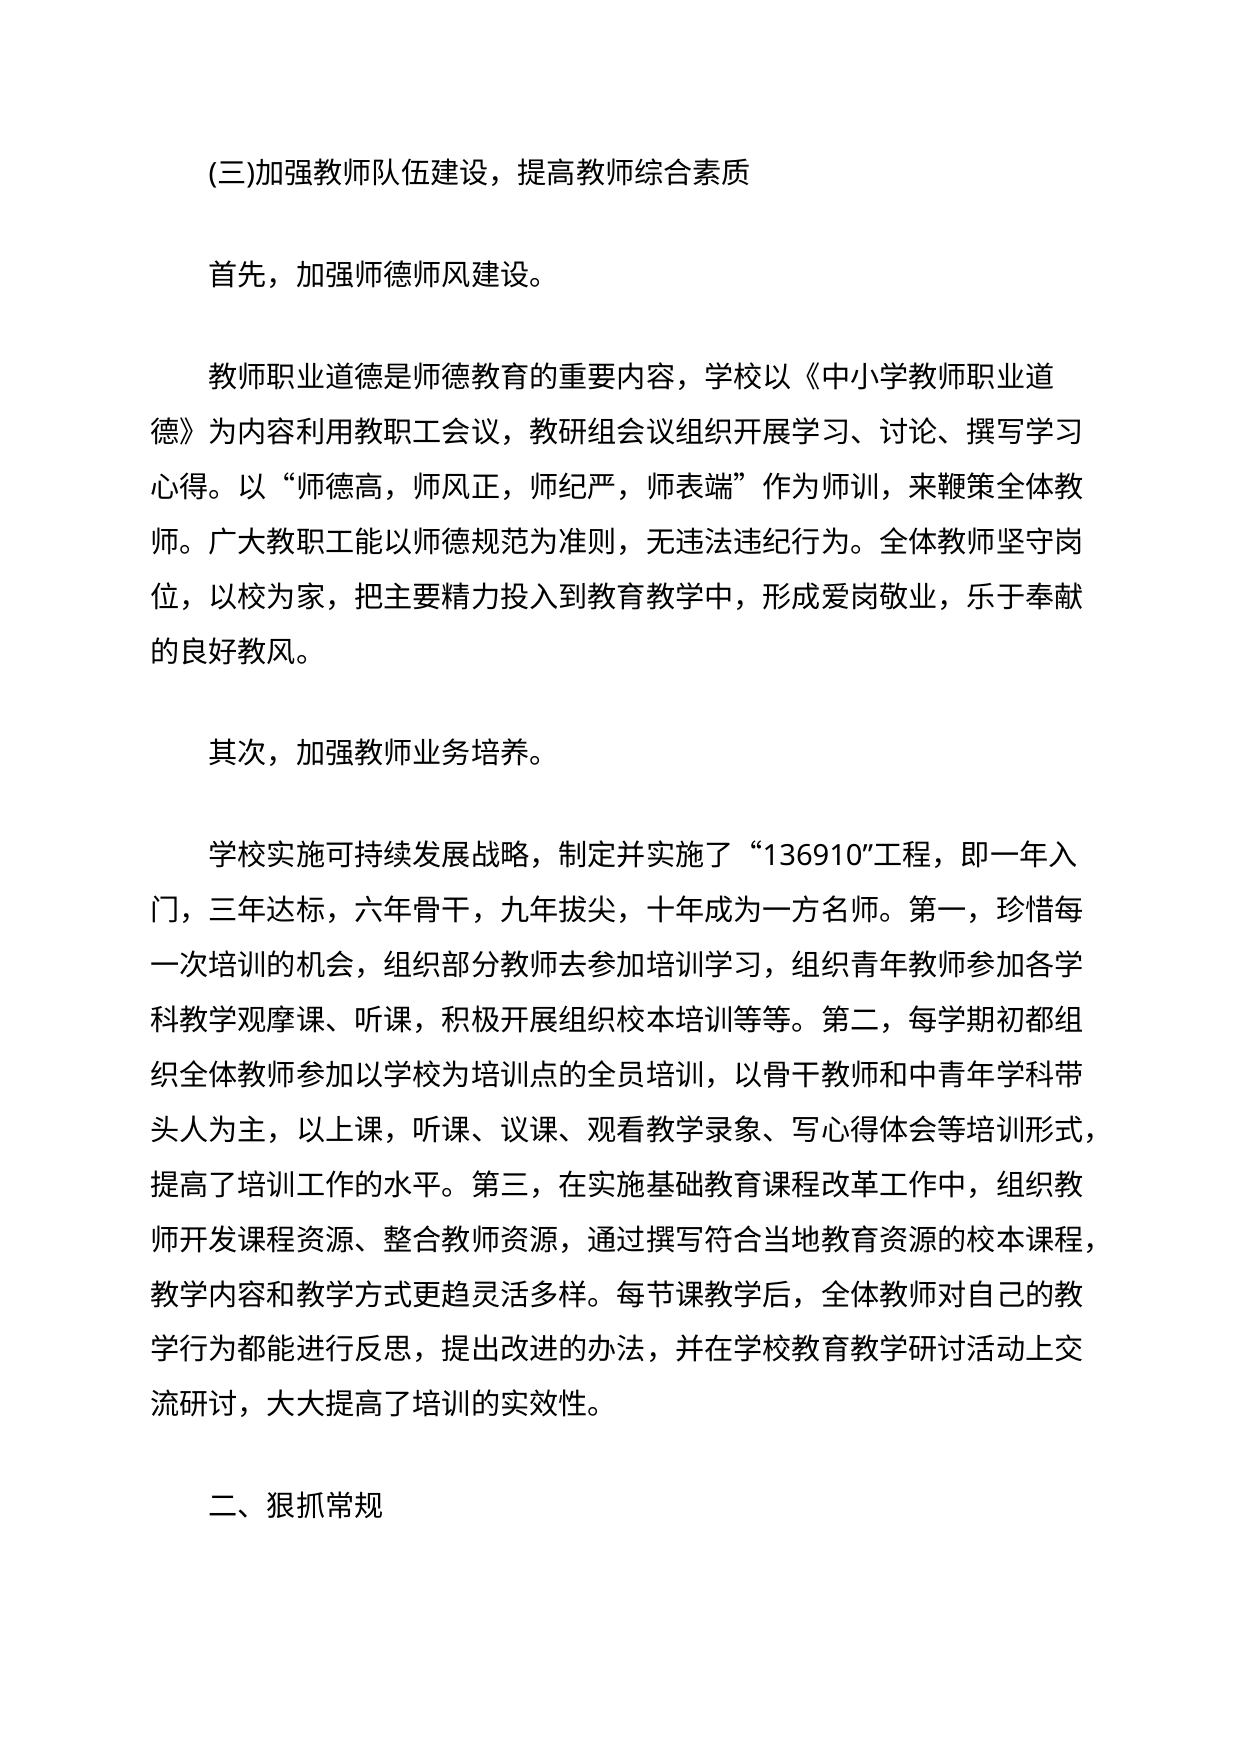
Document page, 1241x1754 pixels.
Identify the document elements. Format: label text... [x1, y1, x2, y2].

text (三)加强教师队伍建设，提高教师综合素质 [150, 150, 1090, 192]
text 其次，加强教师业务培养。 [150, 730, 1090, 772]
text 学校实施可持续发展战略，制定并实施了“136910”工程，即一年入门，三年达标，六年骨干，九年拔尖，十年成为一方名师。第一，珍惜每一次培训的机会，组织部分教师去参加培训学习，组织青年教师参加各学科教学观摩课、听课，积极开展组织校本培训等等。第二，每学期初都组织全体教师参加以学校为培训点的全员培训，以骨干教师和中青年学科带头人为主，以上课，听课、议课、观看教学录象、写心得体会等培训形式，提高了培训工作的水平。第三，在实施基础教育课程改革工作中，组织教师开发课程资源、整合教师资源，通过撰写符合当地教育资源的校本课程，教学内容和教学方式更趋灵活多样。每节课教学后，全体教师对自己的教学行为都能进行反思，提出改进的办法，并在学校教育教学研讨活动上交流研讨，大大提高了培训的实效性。 [150, 832, 1090, 1423]
text 首先，加强师德师风建设。 [150, 252, 1090, 294]
text 二、狠抓常规 [150, 1483, 1090, 1525]
text 教师职业道德是师德教育的重要内容，学校以《中小学教师职业道德》为内容利用教职工会议，教研组会议组织开展学习、讨论、撰写学习心得。以“师德高，师风正，师纪严，师表端”作为师训，来鞭策全体教师。广大教职工能以师德规范为准则，无违法违纪行为。全体教师坚守岗位，以校为家，把主要精力投入到教育教学中，形成爱岗敬业，乐于奉献的良好教风。 [150, 354, 1090, 671]
